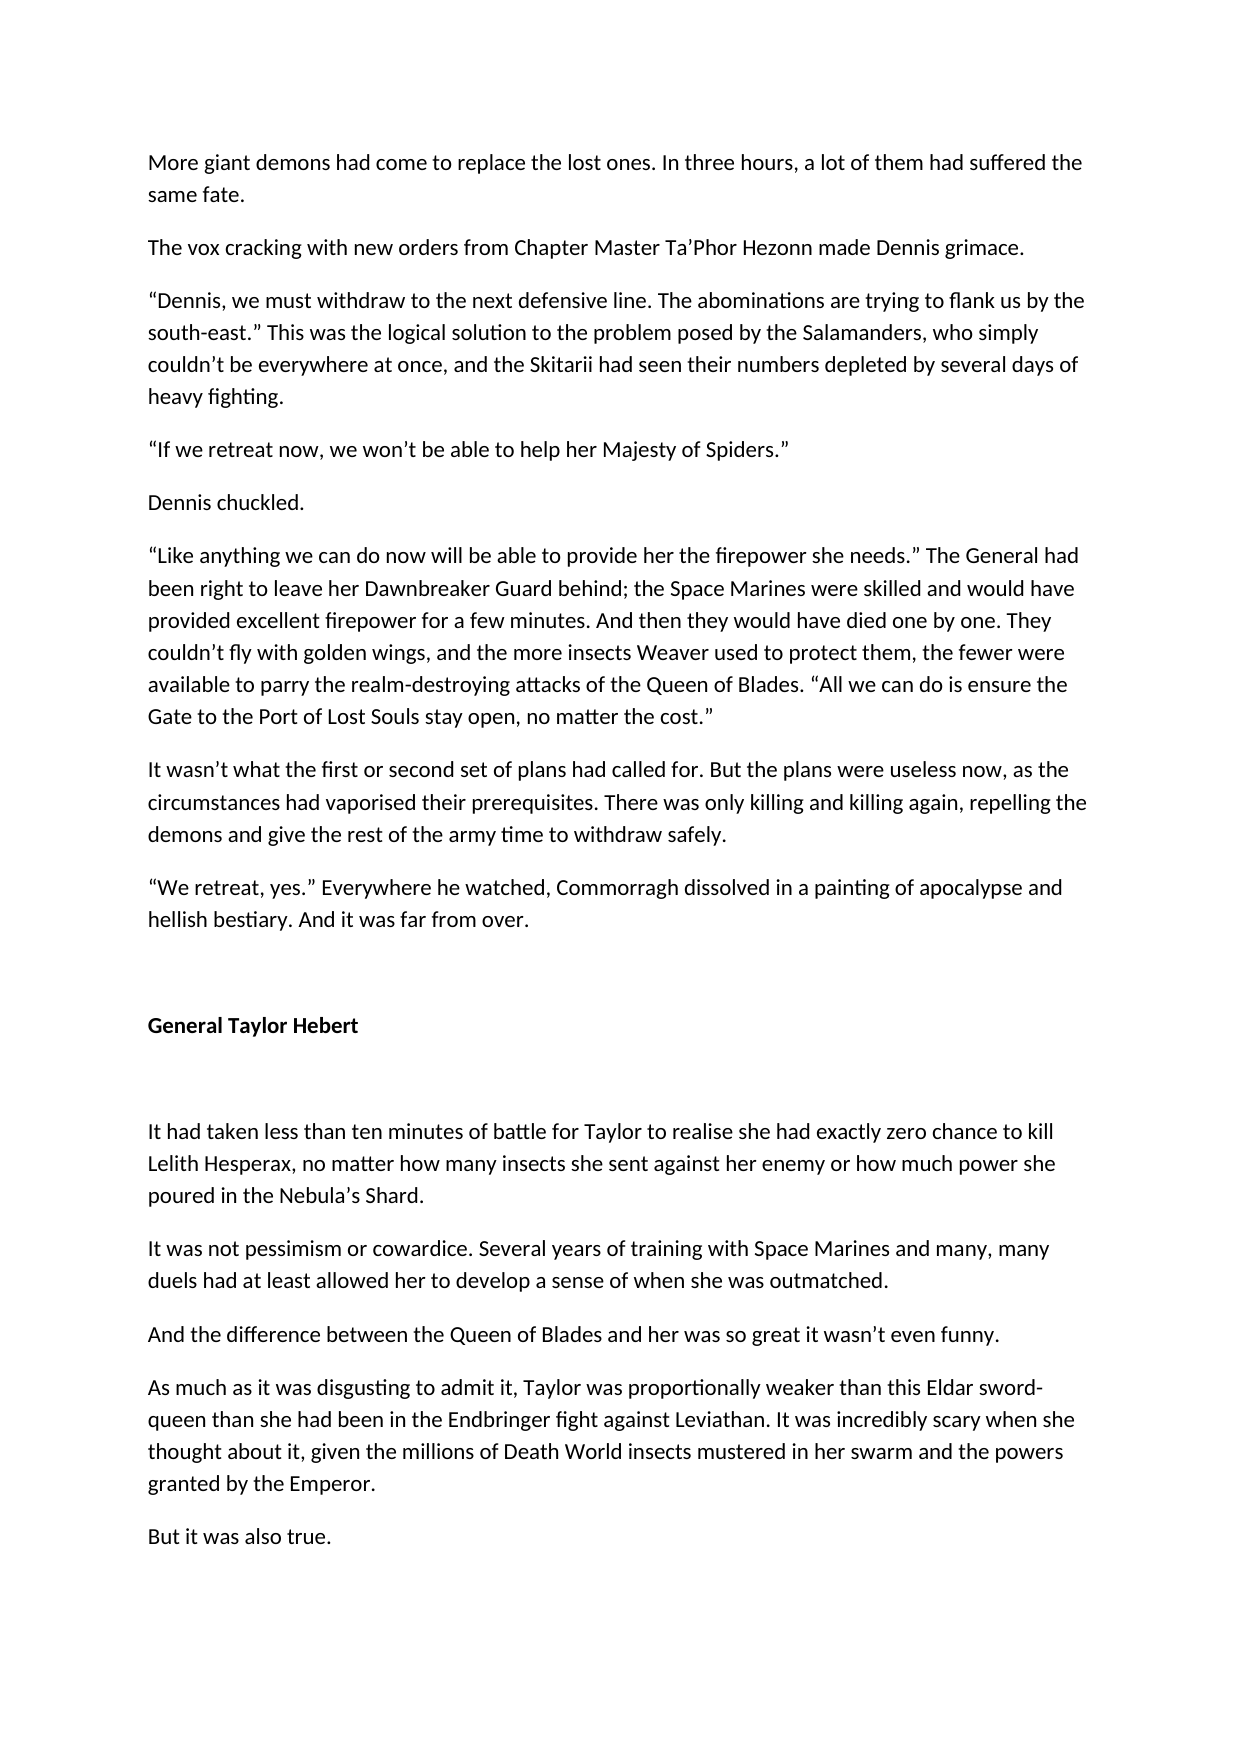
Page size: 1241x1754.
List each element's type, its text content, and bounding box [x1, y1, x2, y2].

text More giant demons had come to replace the lost ones. In three hours, a lot of them had suffered the same fate. [148, 148, 1093, 208]
text Dennis chuckled. [148, 488, 1093, 516]
text And the difference between the Queen of Blades and her was so great it wasn’t even funny. [148, 1320, 1093, 1348]
text It had taken less than ten minutes of battle for Taylor to realise she had exactly zero chance to kill Lelith Hesperax, no matter how many insects she sent against her enemy or how much power she poured in the Nebula’s Shard. [148, 1117, 1093, 1209]
text As much as it was disgusting to admit it, Taylor was proportionally weaker than this Eldar sword-queen than she had been in the Endbringer fight against Leviathan. It was incredibly scary when she thought about it, given the millions of Death World insects mustered in her swarm and the powers granted by the Emperor. [148, 1373, 1093, 1497]
text But it was also true. [148, 1522, 1093, 1550]
text “Like anything we can do now will be able to provide her the firepower she needs.” The General had been right to leave her Dawnbreaker Guard behind; the Space Marines were skilled and would have provided excellent firepower for a few minutes. And then they would have died one by one. They couldn’t fly with golden wings, and the more insects Weaver used to protect them, the fewer were available to parry the realm-destroying attacks of the Queen of Blades. “All we can do is ensure the Gate to the Port of Lost Souls stay open, no matter the cost.” [148, 541, 1093, 730]
text The vox cracking with new orders from Chapter Master Ta’Phor Hezonn made Dennis grimace. [148, 233, 1093, 261]
text It was not pessimism or cowardice. Several years of training with Space Marines and many, many duels had at least allowed her to develop a sense of when she was outmatched. [148, 1234, 1093, 1295]
text “We retreat, yes.” Everywhere he watched, Commorragh dissolved in a painting of apocalypse and hellish bestiary. And it was far from over. [148, 873, 1093, 933]
text “If we retreat now, we won’t be able to help her Majesty of Spiders.” [148, 435, 1093, 463]
text General Taylor Hebert [148, 1011, 1093, 1039]
text It wasn’t what the first or second set of plans had called for. But the plans were useless now, as the circumstances had vaporised their prerequisites. There was only killing and killing again, repelling the demons and give the rest of the army time to withdraw safely. [148, 755, 1093, 848]
text “Dennis, we must withdraw to the next defensive line. The abominations are trying to flank us by the south-east.” This was the logical solution to the problem posed by the Salamanders, who simply couldn’t be everywhere at once, and the Skitarii had seen their numbers depleted by several days of heavy fighting. [148, 286, 1093, 410]
